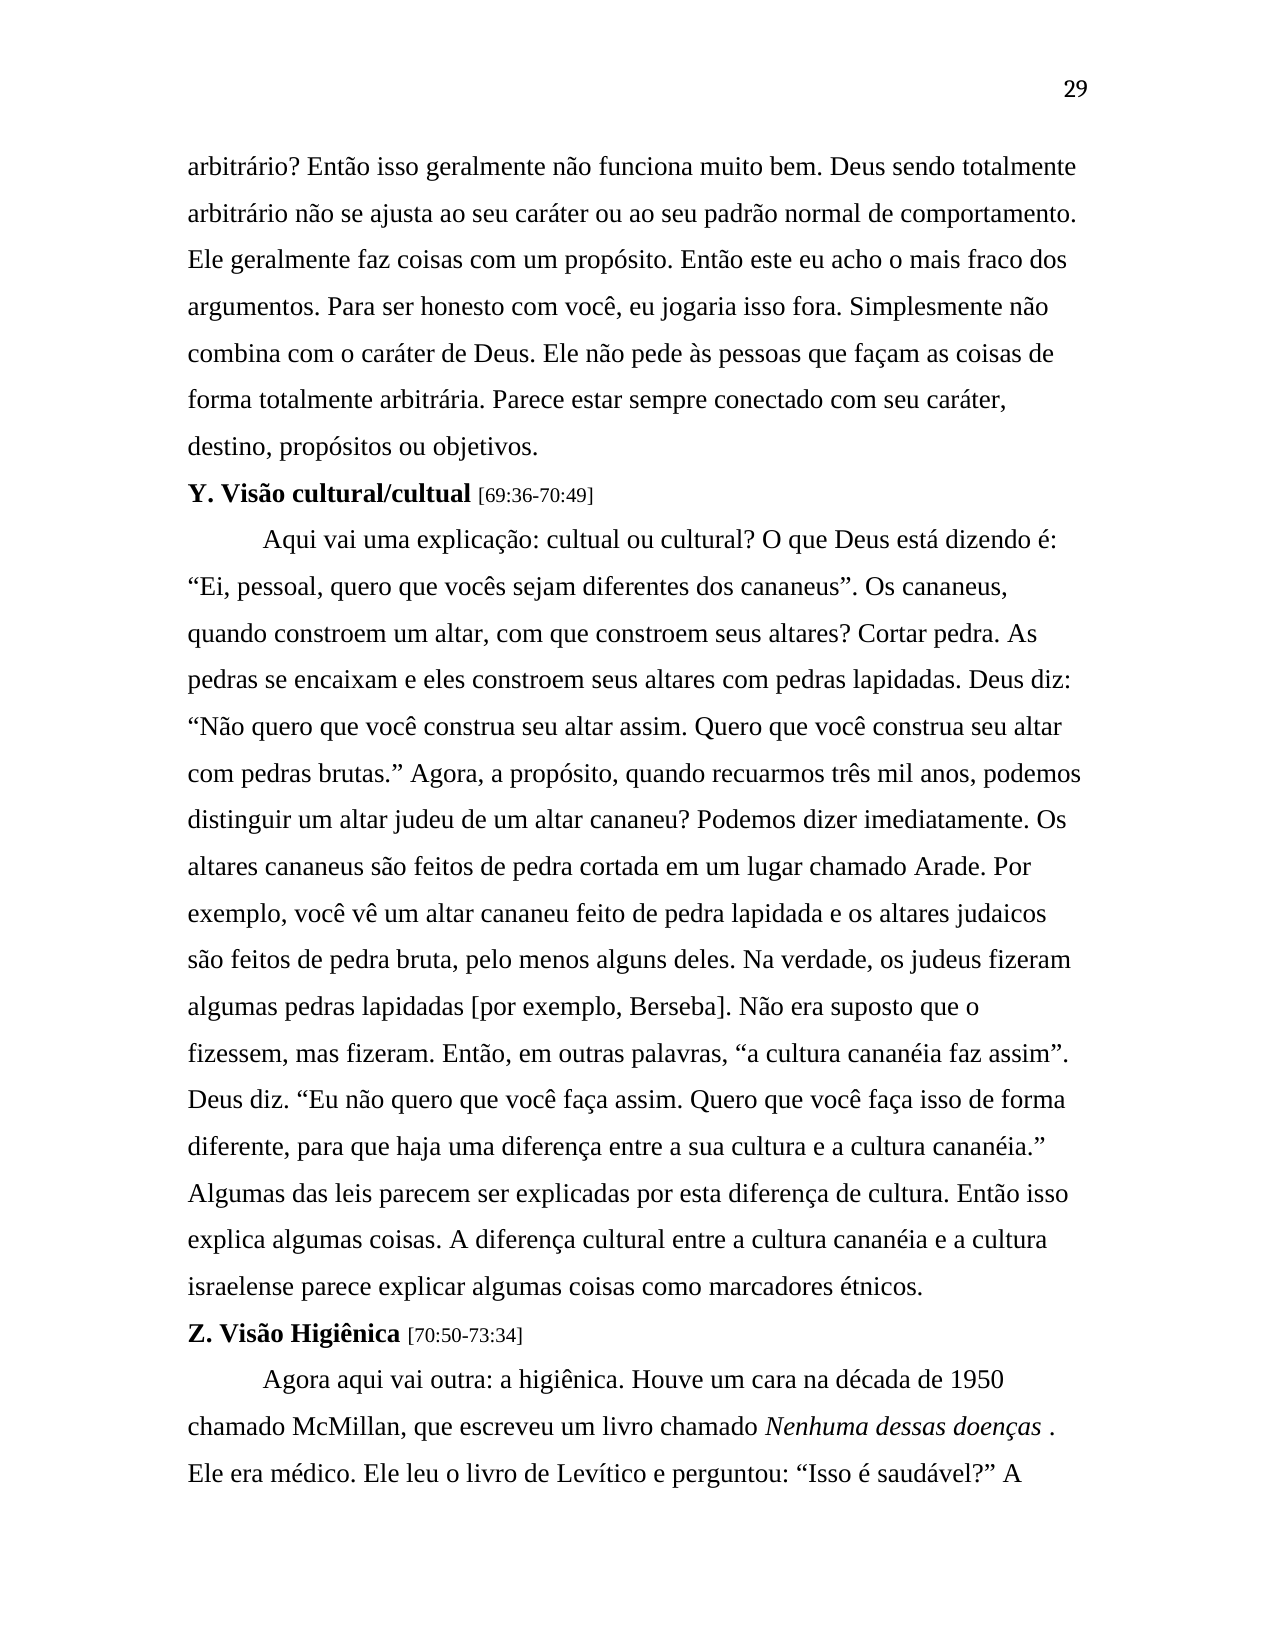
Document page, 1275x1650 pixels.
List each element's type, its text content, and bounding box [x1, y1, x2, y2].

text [187, 150, 1087, 508]
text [187, 1363, 1087, 1488]
text Aqui vai uma explicação: cultual ou cultural? O que Deus está dizendo é: “Ei, pessoal, quero que vocês sejam diferentes dos cananeus”. Os cananeus, quando constroem um altar, com que constroem seus altares? Cortar pedra. As pedras se encaixam e eles constroem seus altares com pedras lapidadas. Deus diz: “Não quero que você construa seu altar assim. Quero que você construa seu altar com pedras brutas.” Agora, a propósito, quando recuarmos três mil anos, podemos distinguir um altar judeu de um altar cananeu? Podemos dizer imediatamente. Os altares cananeus são feitos de pedra cortada em um lugar chamado Arade. Por exemplo, você vê um altar cananeu feito de pedra lapidada e os altares judaicos são feitos de pedra bruta, pelo menos alguns deles. Na verdade, os judeus fizeram algumas pedras lapidadas [por exemplo, Berseba]. Não era suposto que o fizessem, mas fizeram. Então, em outras palavras, “a cultura cananéia faz assim”. Deus diz. “Eu não quero que você faça assim. Quero que você faça isso de forma diferente, para que haja uma diferença entre a sua cultura e a cultura cananéia.” Algumas das leis parecem ser explicadas por esta diferença de cultura. Então isso explica algumas coisas. A diferença cultural entre a cultura cananéia e a cultura israelense parece explicar algumas coisas como marcadores étnicos. Z. Visão Higiênica [70:50-73:34] [187, 523, 1087, 1348]
